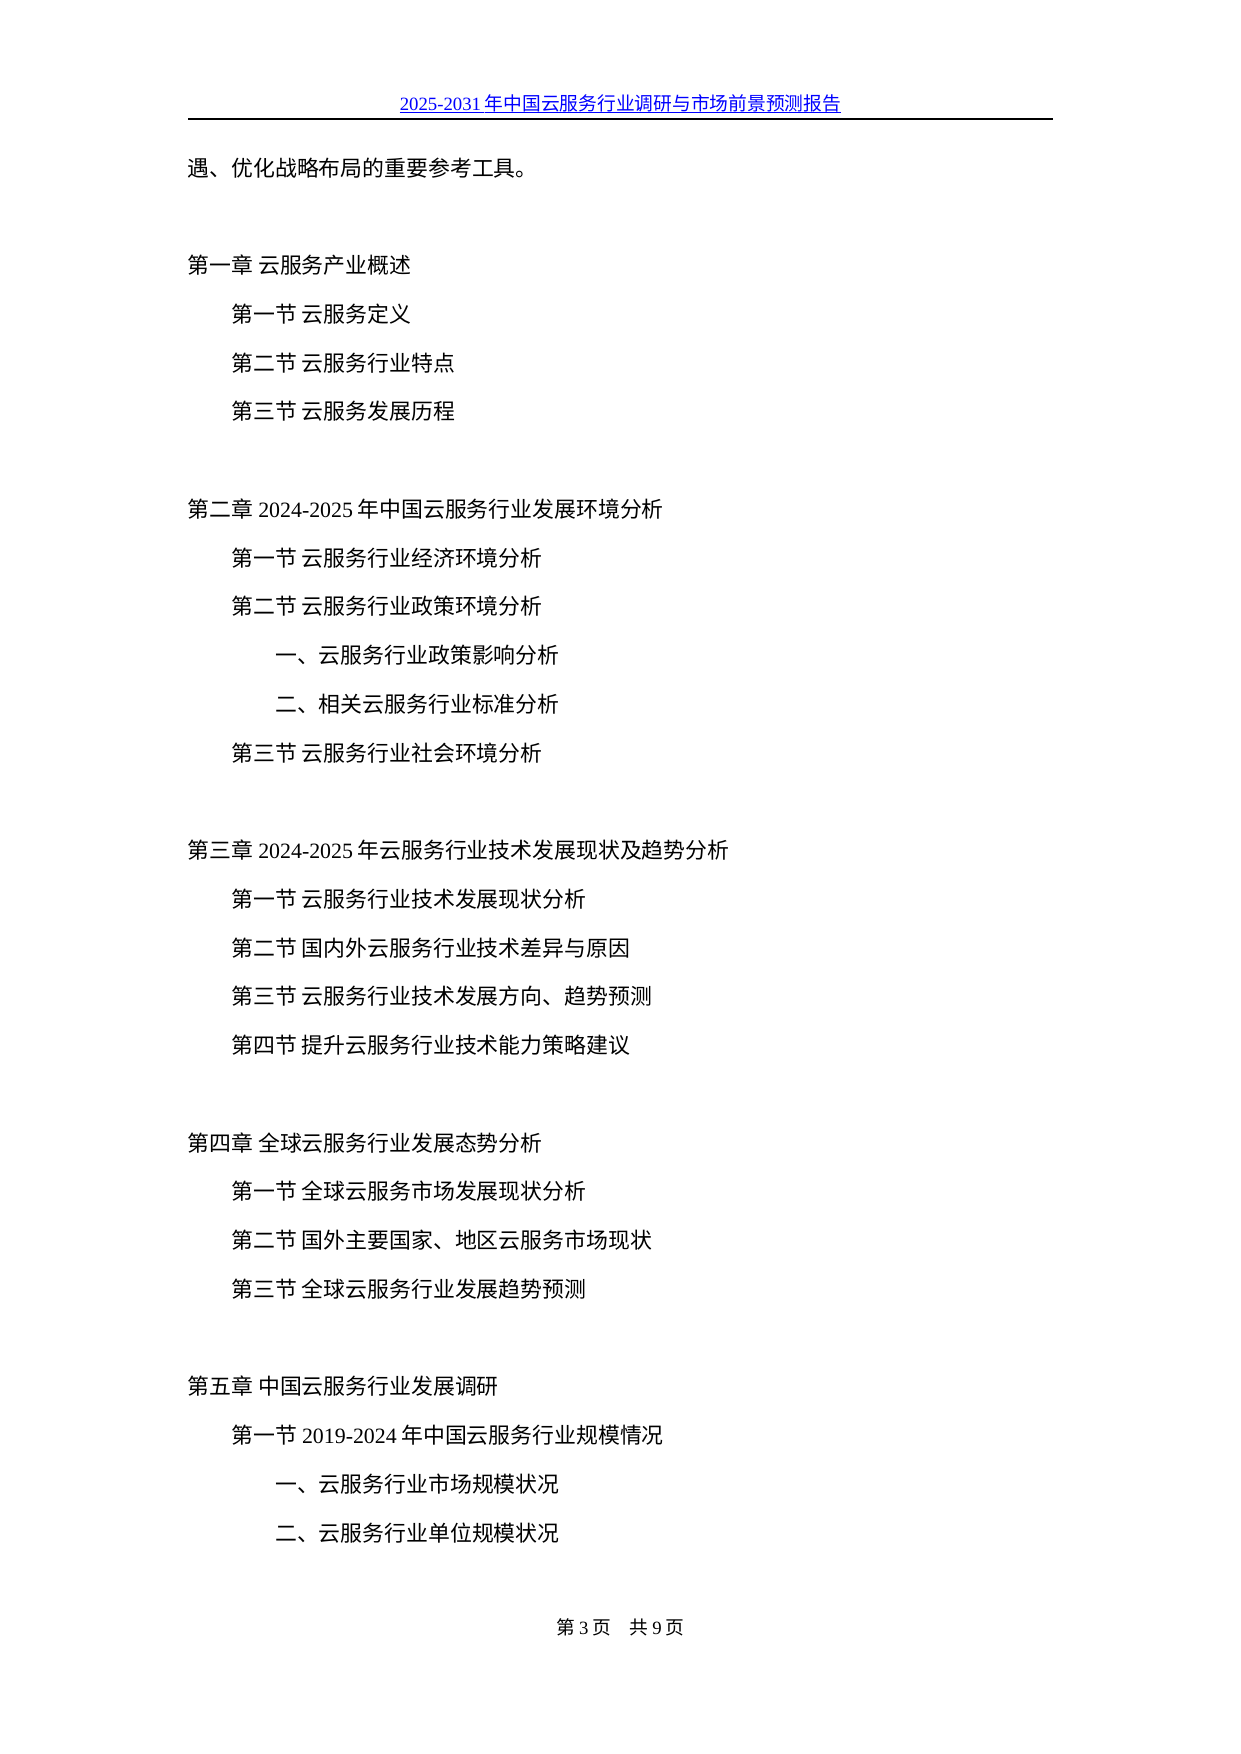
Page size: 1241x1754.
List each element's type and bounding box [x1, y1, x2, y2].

text [187, 150, 1053, 1548]
